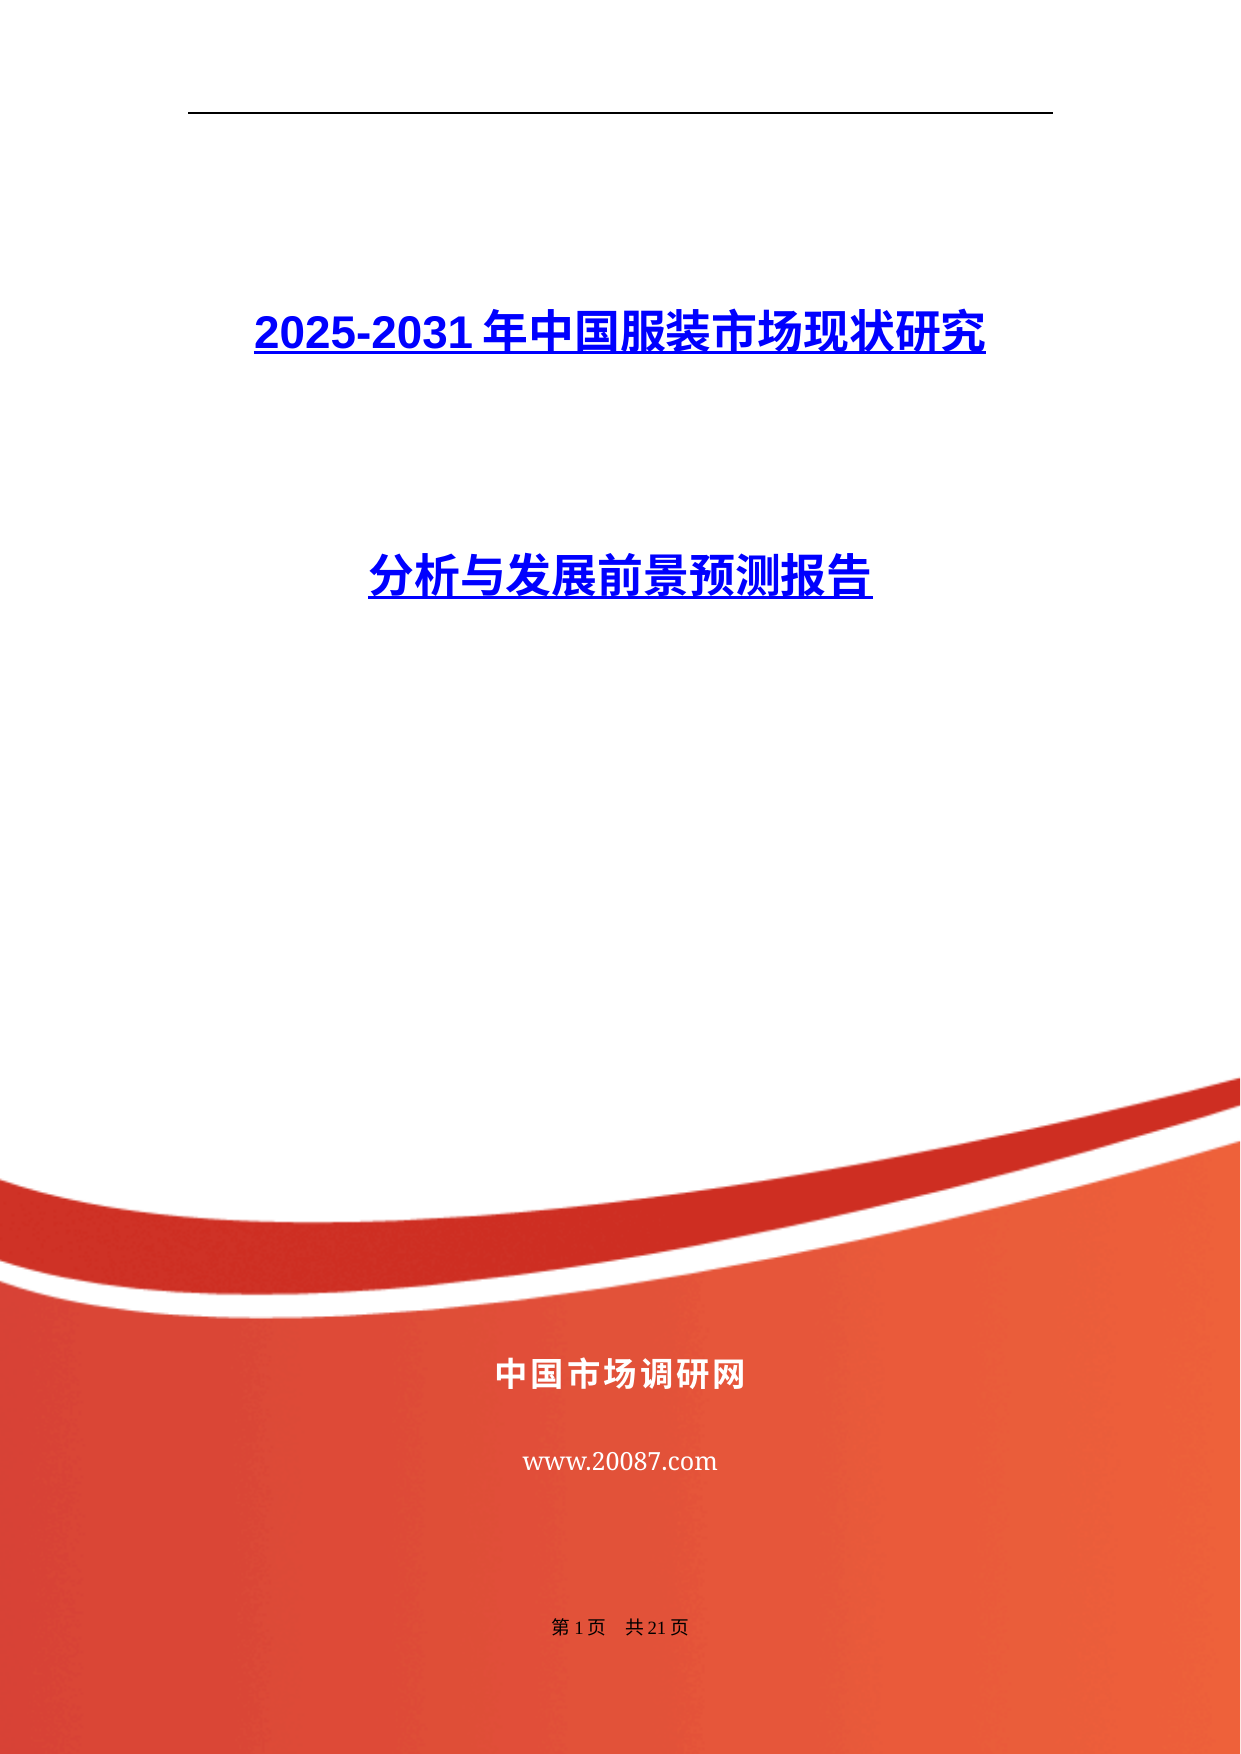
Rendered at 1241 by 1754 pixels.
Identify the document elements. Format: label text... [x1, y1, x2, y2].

picture [0, 1006, 1241, 1754]
table_header 2025-2031年中国服装市场现状研究分析与发展前景预测报告 [188, 207, 1053, 773]
subtitle 中国市场调研网 [187, 1339, 1053, 1404]
text www.20087.com [187, 1428, 1053, 1493]
